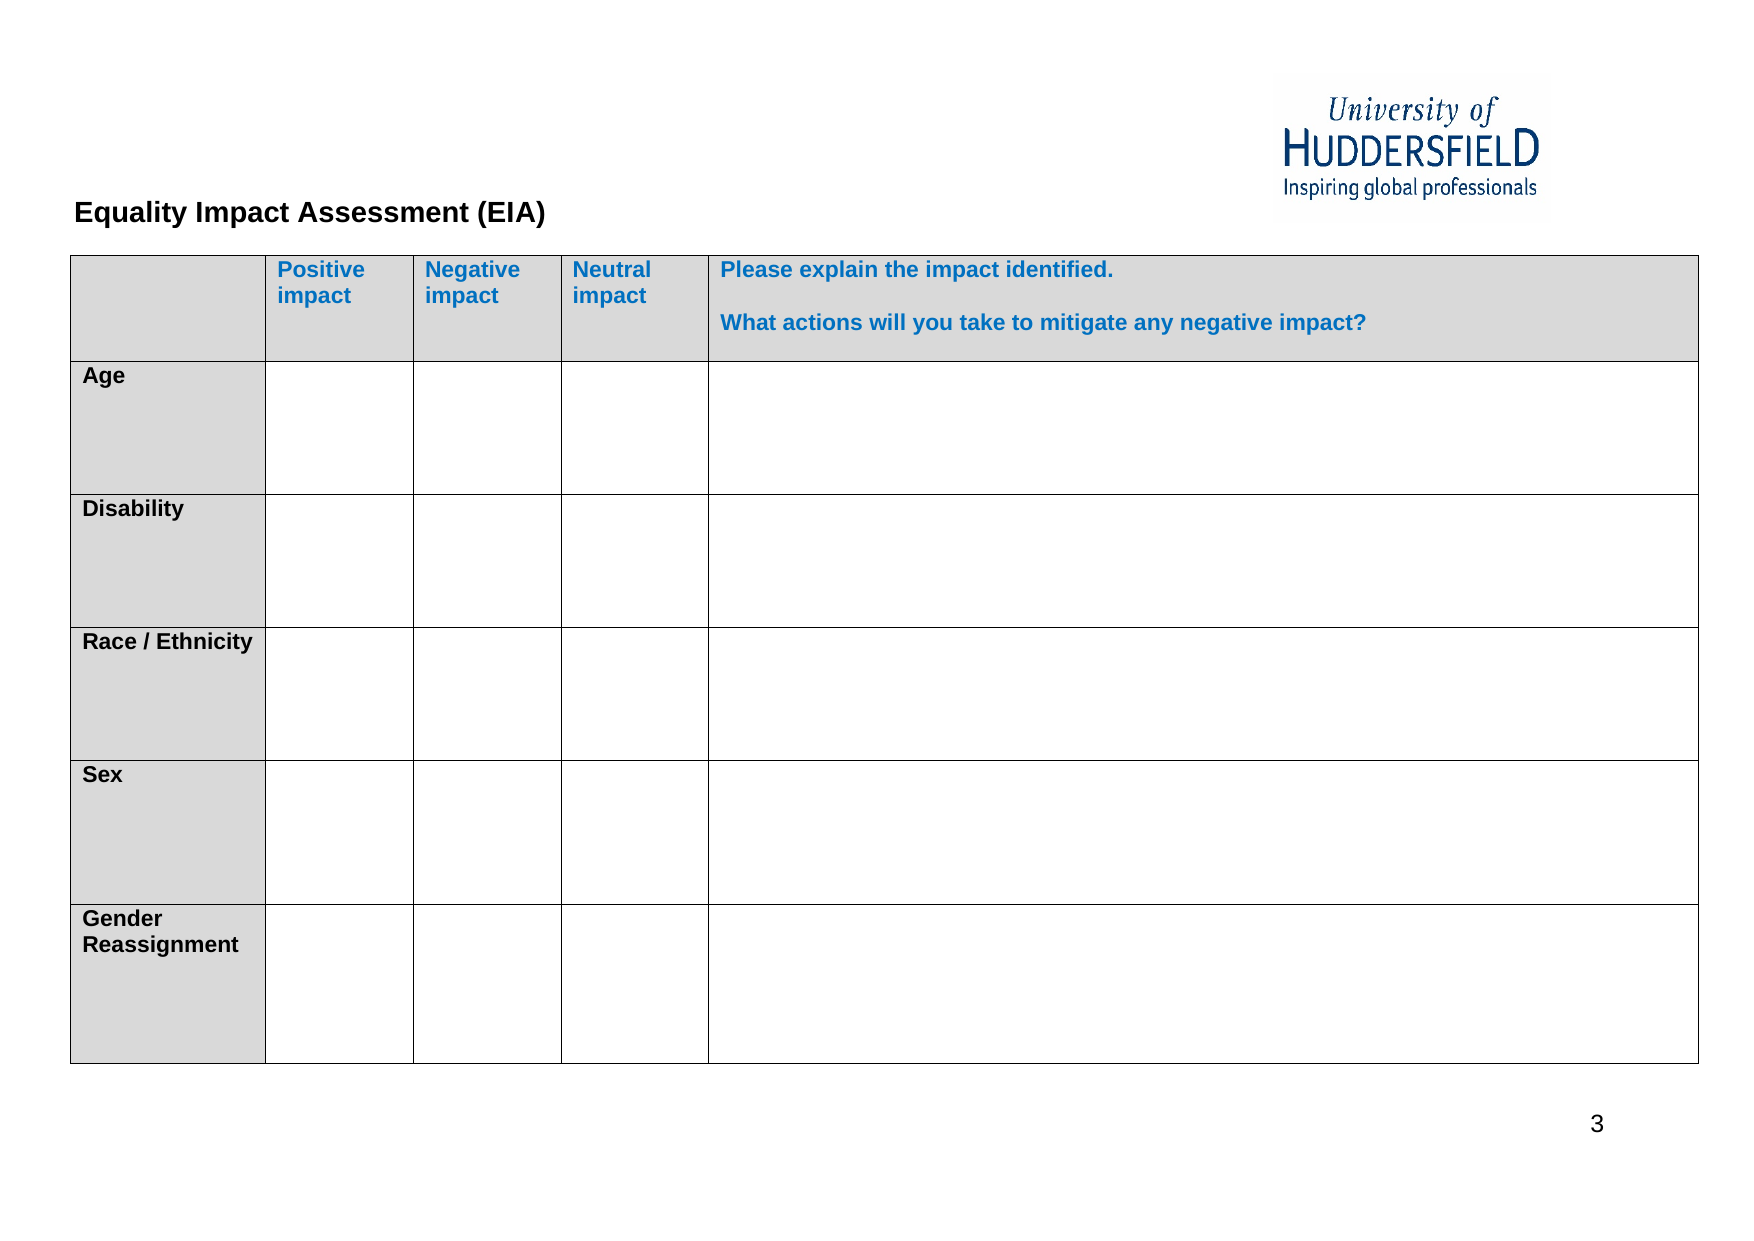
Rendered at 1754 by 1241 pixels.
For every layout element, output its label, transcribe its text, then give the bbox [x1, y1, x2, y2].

table_header Neutral impact [562, 256, 708, 361]
table_cell [266, 628, 413, 760]
table_cell [709, 362, 1698, 494]
table_cell [562, 495, 708, 627]
table_cell [709, 761, 1698, 904]
table_cell Race / Ethnicity [71, 628, 265, 760]
table_cell [266, 495, 413, 627]
table_cell [414, 495, 561, 627]
table_cell [562, 628, 708, 760]
table_cell [562, 905, 708, 1063]
table_cell [709, 628, 1698, 760]
table_cell Age [71, 362, 265, 494]
table_header [71, 256, 265, 361]
table_cell [562, 362, 708, 494]
table_cell [414, 362, 561, 494]
table_cell Disability [71, 495, 265, 627]
table_cell [414, 905, 561, 1063]
picture [1272, 73, 1551, 223]
table_cell [414, 761, 561, 904]
table_cell Sex [71, 761, 265, 904]
table_header Please explain the impact identified. What actions will you take to mitigate any negative impact? [709, 256, 1698, 361]
table_cell [709, 905, 1698, 1063]
table_cell [562, 761, 708, 904]
table_cell [266, 905, 413, 1063]
table_cell [266, 362, 413, 494]
table_header Negative impact [414, 256, 561, 361]
table_header Positive impact [266, 256, 413, 361]
table_cell [414, 628, 561, 760]
table_cell [266, 761, 413, 904]
table_cell [709, 495, 1698, 627]
table_cell Gender Reassignment [71, 905, 265, 1063]
